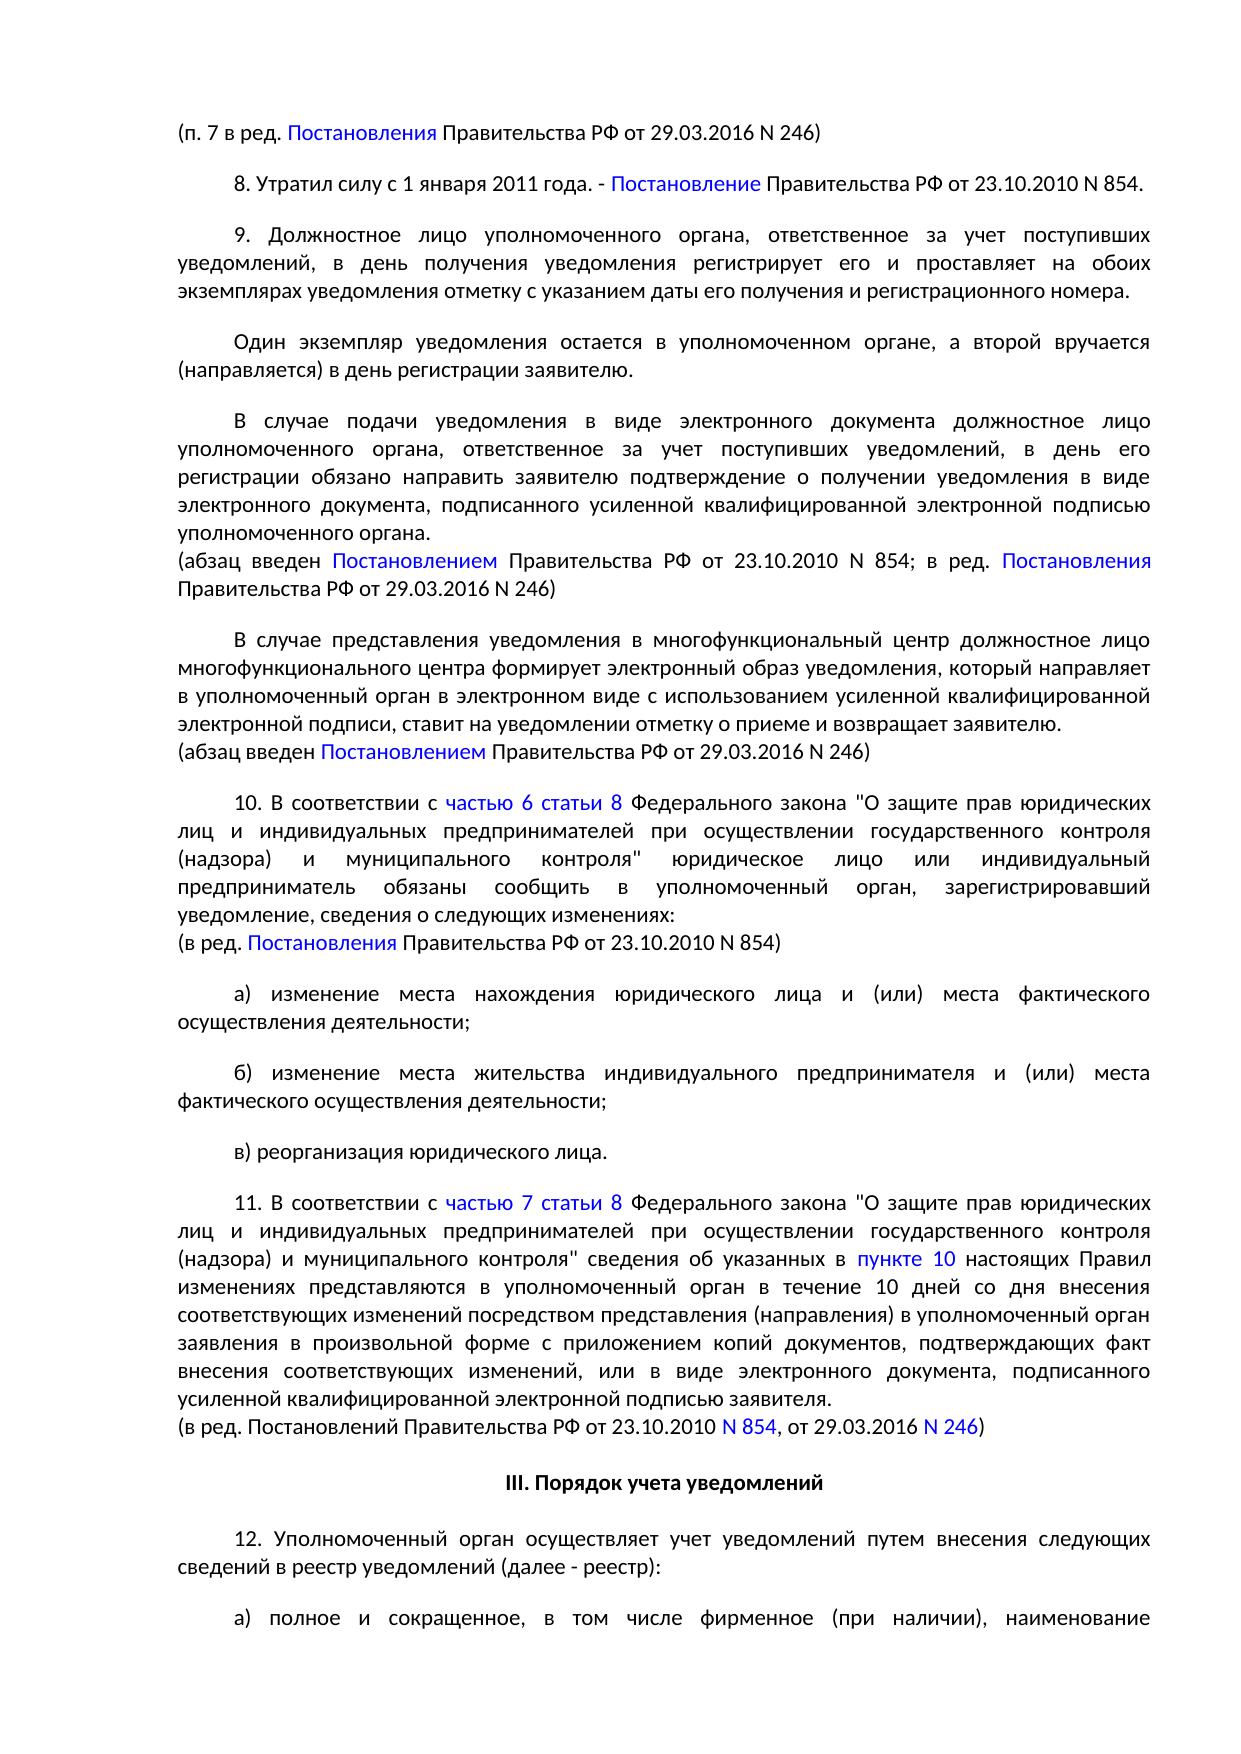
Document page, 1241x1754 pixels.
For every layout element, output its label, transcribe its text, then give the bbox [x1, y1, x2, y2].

text (п. 7 в ред. Постановления Правительства РФ от 29.03.2016 N 246) [177, 118, 1152, 146]
title III. Порядок учета уведомлений [177, 1468, 1152, 1496]
text (абзац введен Постановлением Правительства РФ от 29.03.2016 N 246) [177, 737, 1152, 765]
text 11. В соответствии с частью 7 статьи 8 Федерального закона "О защите прав юридических лиц и индивидуальных предпринимателей при осуществлении государственного контроля (надзора) и муниципального контроля" сведения об указанных в пункте 10 настоящих Правил изменениях представляются в уполномоченный орган в течение 10 дней со дня внесения соответствующих изменений посредством представления (направления) в уполномоченный орган заявления в произвольной форме с приложением копий документов, подтверждающих факт внесения соответствующих изменений, или в виде электронного документа, подписанного усиленной квалифицированной электронной подписью заявителя. [177, 1188, 1152, 1412]
text В случае подачи уведомления в виде электронного документа должностное лицо уполномоченного органа, ответственное за учет поступивших уведомлений, в день его регистрации обязано направить заявителю подтверждение о получении уведомления в виде электронного документа, подписанного усиленной квалифицированной электронной подписью уполномоченного органа. [177, 406, 1152, 546]
text в) реорганизация юридического лица. [177, 1137, 1152, 1165]
text 10. В соответствии с частью 6 статьи 8 Федерального закона "О защите прав юридических лиц и индивидуальных предпринимателей при осуществлении государственного контроля (надзора) и муниципального контроля" юридическое лицо или индивидуальный предприниматель обязаны сообщить в уполномоченный орган, зарегистрировавший уведомление, сведения о следующих изменениях: [177, 788, 1152, 928]
text б) изменение места жительства индивидуального предпринимателя и (или) места фактического осуществления деятельности; [177, 1058, 1152, 1114]
text а) изменение места нахождения юридического лица и (или) места фактического осуществления деятельности; [177, 979, 1152, 1035]
text 12. Уполномоченный орган осуществляет учет уведомлений путем внесения следующих сведений в реестр уведомлений (далее - реестр): [177, 1524, 1152, 1580]
text 8. Утратил силу с 1 января 2011 года. - Постановление Правительства РФ от 23.10.2010 N 854. [177, 169, 1152, 197]
text (в ред. Постановлений Правительства РФ от 23.10.2010 N 854, от 29.03.2016 N 246) [177, 1412, 1152, 1440]
text (в ред. Постановления Правительства РФ от 23.10.2010 N 854) [177, 928, 1152, 956]
text (абзац введен Постановлением Правительства РФ от 23.10.2010 N 854; в ред. Постановления Правительства РФ от 29.03.2016 N 246) [177, 546, 1152, 602]
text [177, 1603, 1152, 1631]
text 9. Должностное лицо уполномоченного органа, ответственное за учет поступивших уведомлений, в день получения уведомления регистрирует его и проставляет на обоих экземплярах уведомления отметку с указанием даты его получения и регистрационного номера. [177, 220, 1152, 304]
text В случае представления уведомления в многофункциональный центр должностное лицо многофункционального центра формирует электронный образ уведомления, который направляет в уполномоченный орган в электронном виде с использованием усиленной квалифицированной электронной подписи, ставит на уведомлении отметку о приеме и возвращает заявителю. [177, 625, 1152, 737]
text Один экземпляр уведомления остается в уполномоченном органе, а второй вручается (направляется) в день регистрации заявителю. [177, 327, 1152, 383]
